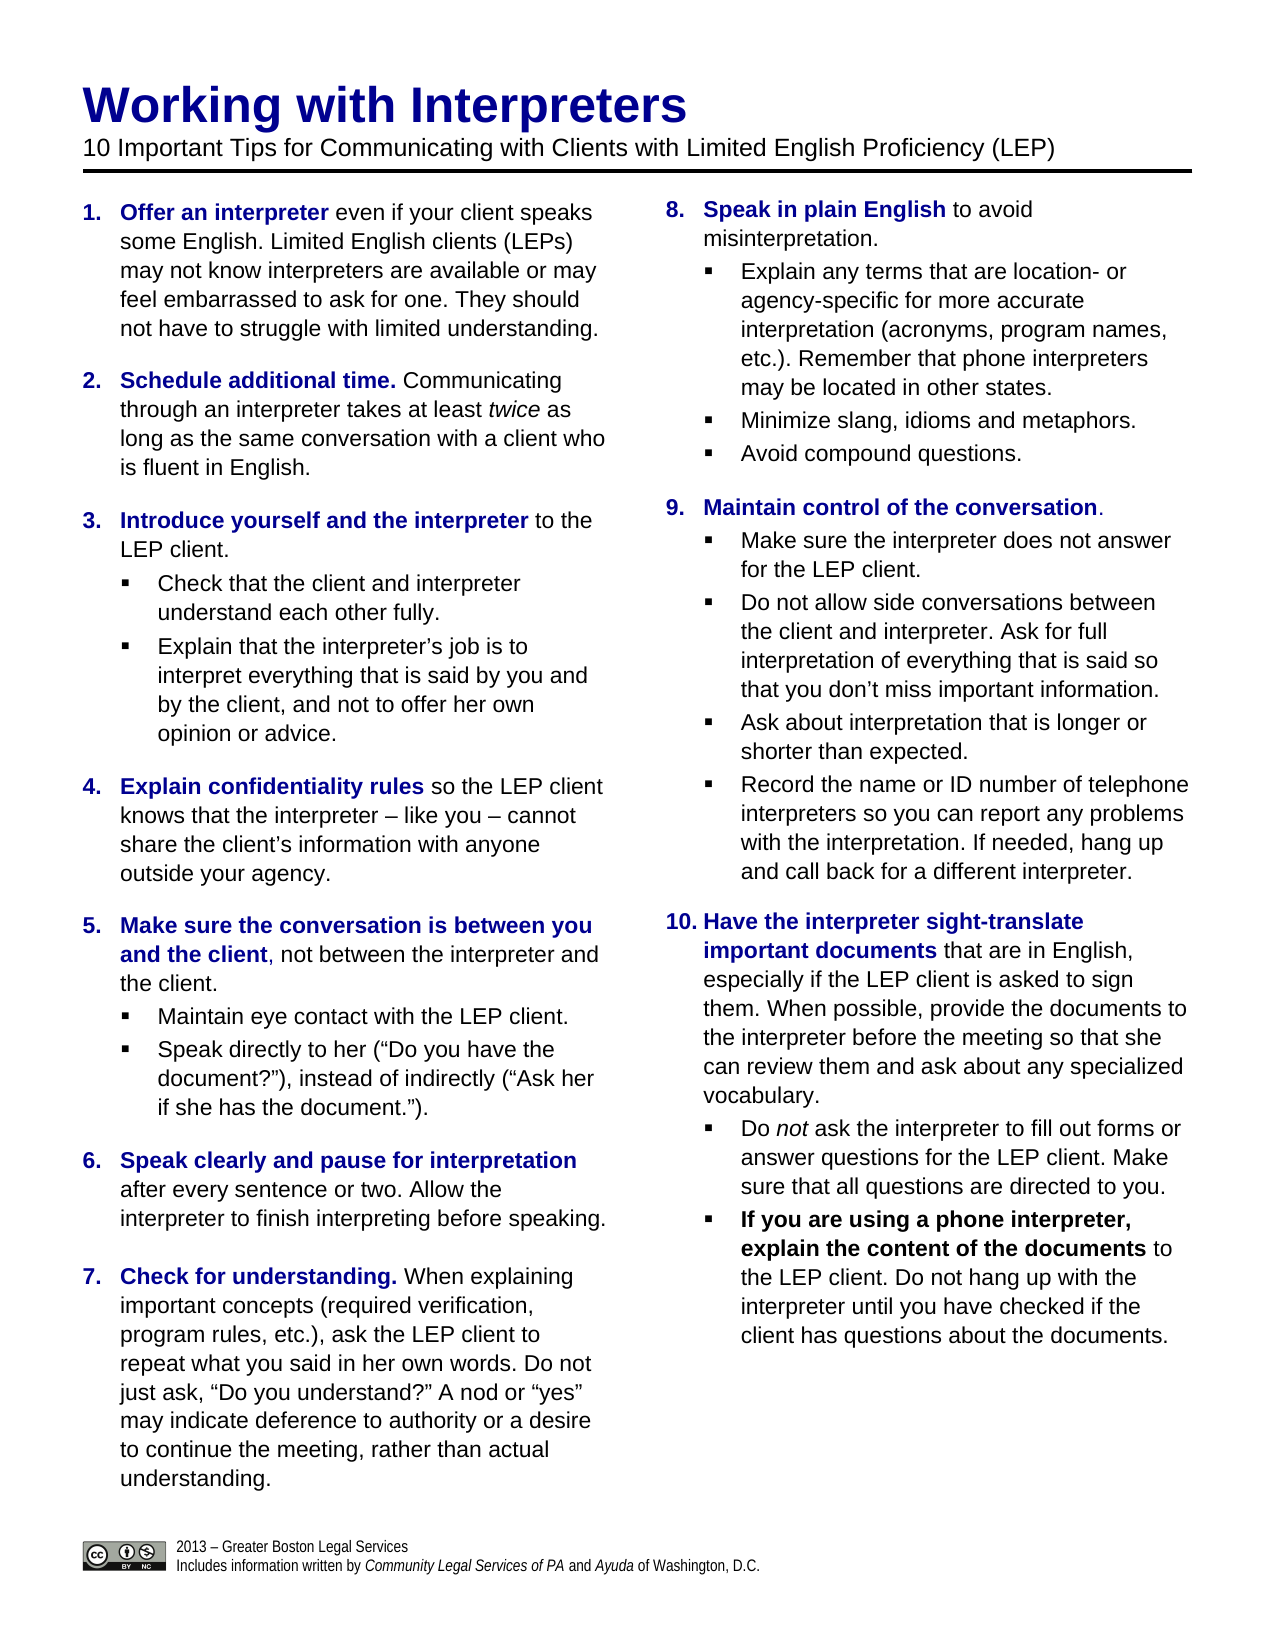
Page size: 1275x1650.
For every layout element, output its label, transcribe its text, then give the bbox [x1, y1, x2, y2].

list Introduce yourself and the interpreter to the LEP client. [82, 507, 609, 562]
list Maintain control of the conversation. [666, 494, 1192, 520]
list Offer an interpreter even if your client speaks some English. Limited English clients (LEPs) may not know interpreters are available or may feel embarrassed to ask for one. They should not have to struggle with limited understanding. [82, 199, 609, 341]
text Avoid compound questions. [703, 440, 1192, 466]
text Do not ask the interpreter to fill out forms or answer questions for the LEP client. Make sure that all questions are directed to you. [703, 1115, 1192, 1199]
list Speak in plain English to avoid misinterpretation. [666, 196, 1192, 251]
text If you are using a phone interpreter, explain the content of the documents to the LEP client. Do not hang up with the interpreter until you have checked if the client has questions about the documents. [703, 1206, 1192, 1348]
text Speak directly to her (“Do you have the document?”), instead of indirectly (“Ask her if she has the document.”). [120, 1036, 609, 1121]
list Have the interpreter sight-translate important documents that are in English, especially if the LEP client is asked to sign them. When possible, provide the documents to the interpreter before the meeting so that she can review them and ask about any specialized vocabulary. [666, 908, 1192, 1108]
text Make sure the interpreter does not answer for the LEP client. [703, 527, 1192, 582]
list Explain confidentiality rules so the LEP client knows that the interpreter – like you – cannot share the client’s information with anyone outside your agency. [82, 773, 609, 886]
text Minimize slang, idioms and metaphors. [703, 407, 1192, 433]
list Speak clearly and pause for interpretation after every sentence or two. Allow the interpreter to finish interpreting before speaking. [82, 1147, 609, 1231]
text Record the name or ID number of telephone interpreters so you can report any problems with the interpretation. If needed, hang up and call back for a different interpreter. [703, 771, 1192, 884]
text Maintain eye contact with the LEP client. [120, 1003, 609, 1029]
list Explain that the interpreter’s job is to interpret everything that is said by you and by the client, and not to offer her own opinion or advice. [120, 633, 609, 746]
list Check that the client and interpreter understand each other fully. [120, 570, 609, 625]
list Check for understanding. When explaining important concepts (required verification, program rules, etc.), ask the LEP client to repeat what you said in her own words. Do not just ask, “Do you understand?” A nod or “yes” may indicate deference to authority or a desire to continue the meeting, rather than actual understanding. [82, 1263, 609, 1492]
list Schedule additional time. Communicating through an interpreter takes at least twice as long as the same conversation with a client who is fluent in English. [82, 367, 609, 481]
text Ask about interpretation that is longer or shorter than expected. [703, 709, 1192, 764]
text Explain any terms that are location- or agency-specific for more accurate interpretation (acronyms, program names, etc.). Remember that phone interpreters may be located in other states. [703, 258, 1192, 400]
list Make sure the conversation is between you and the client, not between the interpreter and the client. [82, 912, 609, 996]
text Do not allow side conversations between the client and interpreter. Ask for full interpretation of everything that is said so that you don’t miss important information. [703, 589, 1192, 702]
picture [82, 1541, 167, 1571]
